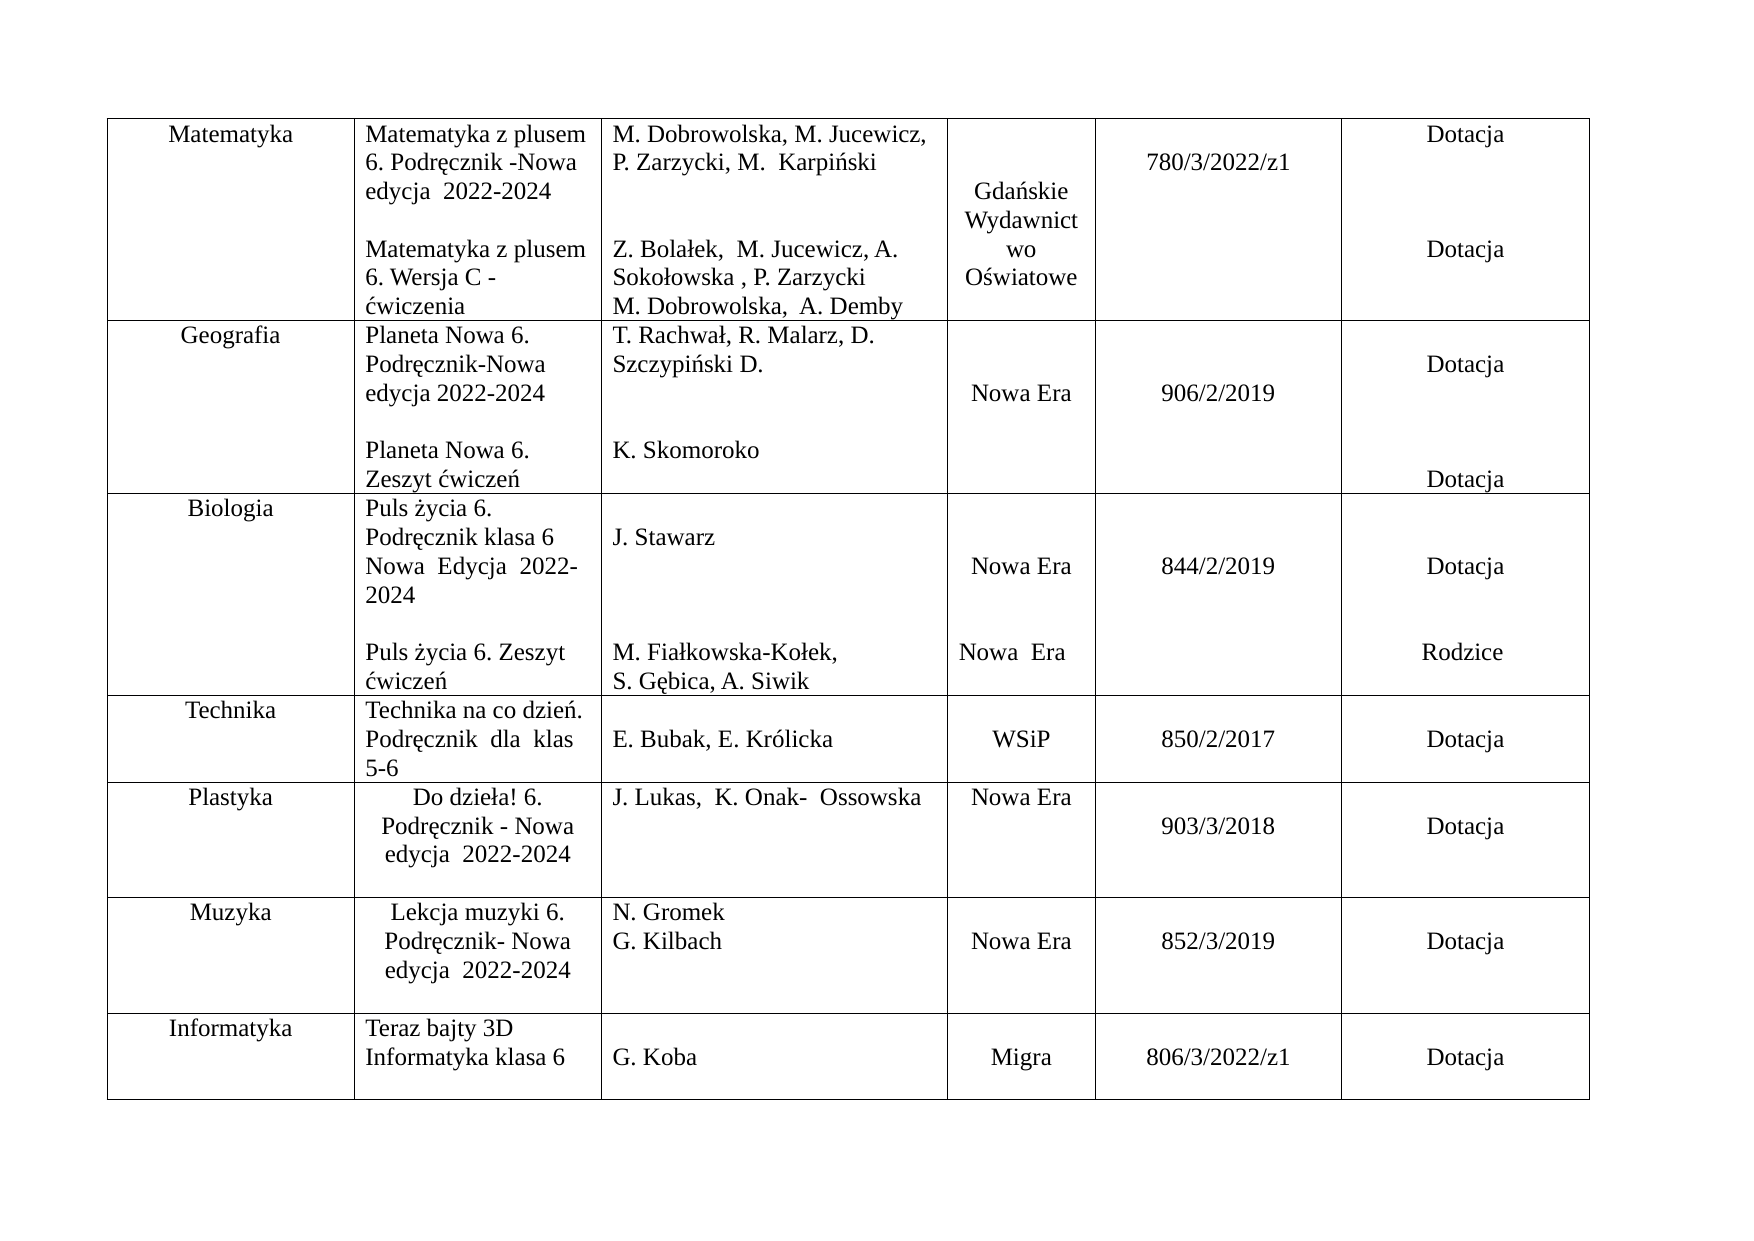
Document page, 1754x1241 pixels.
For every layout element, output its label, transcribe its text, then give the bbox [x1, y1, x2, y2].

table_cell 844/2/2019 [1096, 494, 1341, 695]
table_cell Lekcja muzyki 6. Podręcznik- Nowa edycja 2022-2024 [355, 898, 601, 1012]
table_cell Migra [948, 1014, 1095, 1099]
table_cell N. Gromek G. Kilbach [602, 898, 947, 1012]
table_cell Dotacja [1342, 898, 1589, 1012]
table_cell Muzyka [108, 898, 354, 1012]
table_cell Biologia [108, 494, 354, 695]
table_cell Plastyka [108, 783, 354, 897]
table_cell 852/3/2019 [1096, 898, 1341, 1012]
table_cell 906/2/2019 [1096, 321, 1341, 493]
table_cell J. Stawarz M. Fiałkowska-Kołek, S. Gębica, A. Siwik [602, 494, 947, 695]
table_cell M. Dobrowolska, M. Jucewicz, P. Zarzycki, M. Karpiński Z. Bolałek, M. Jucewicz, A. Sokołowska , P. Zarzycki M. Dobrowolska, A. Demby [602, 119, 947, 320]
table_cell Dotacja [1342, 1014, 1589, 1099]
table_cell Puls życia 6. Podręcznik klasa 6 Nowa Edycja 2022-2024 Puls życia 6. Zeszyt ćwiczeń [355, 494, 601, 695]
table_cell Dotacja [1342, 783, 1589, 897]
table_cell Dotacja Rodzice [1342, 494, 1589, 695]
table_cell Dotacja [1342, 696, 1589, 781]
table_cell Do dzieła! 6. Podręcznik - Nowa edycja 2022-2024 [355, 783, 601, 897]
table_cell E. Bubak, E. Królicka [602, 696, 947, 781]
table_cell G. Koba [602, 1014, 947, 1099]
table_cell 806/3/2022/z1 [1096, 1014, 1341, 1099]
table_cell 850/2/2017 [1096, 696, 1341, 781]
table_cell Dotacja Dotacja [1342, 119, 1589, 320]
table_cell J. Lukas, K. Onak- Ossowska [602, 783, 947, 897]
table_cell Nowa Era [948, 321, 1095, 493]
table_cell Dotacja Dotacja [1342, 321, 1589, 493]
table_cell Matematyka z plusem 6. Podręcznik -Nowa edycja 2022-2024 Matematyka z plusem 6. Wersja C - ćwiczenia [355, 119, 601, 320]
table_cell T. Rachwał, R. Malarz, D. Szczypiński D. K. Skomoroko [602, 321, 947, 493]
table_cell Teraz bajty 3D Informatyka klasa 6 [355, 1014, 601, 1099]
table_cell Technika na co dzień. Podręcznik dla klas 5-6 [355, 696, 601, 781]
table_cell 780/3/2022/z1 [1096, 119, 1341, 320]
table_cell Nowa Era [948, 898, 1095, 1012]
table_cell 903/3/2018 [1096, 783, 1341, 897]
table_cell Planeta Nowa 6. Podręcznik-Nowa edycja 2022-2024 Planeta Nowa 6. Zeszyt ćwiczeń [355, 321, 601, 493]
table_cell Nowa Era [948, 783, 1095, 897]
table_cell Nowa Era Nowa Era [948, 494, 1095, 695]
table_cell Informatyka [108, 1014, 354, 1099]
table_cell WSiP [948, 696, 1095, 781]
table_cell Technika [108, 696, 354, 781]
table_cell Geografia [108, 321, 354, 493]
table_cell Matematyka [108, 119, 354, 320]
table_cell Gdańskie Wydawnictwo Oświatowe [948, 119, 1095, 320]
